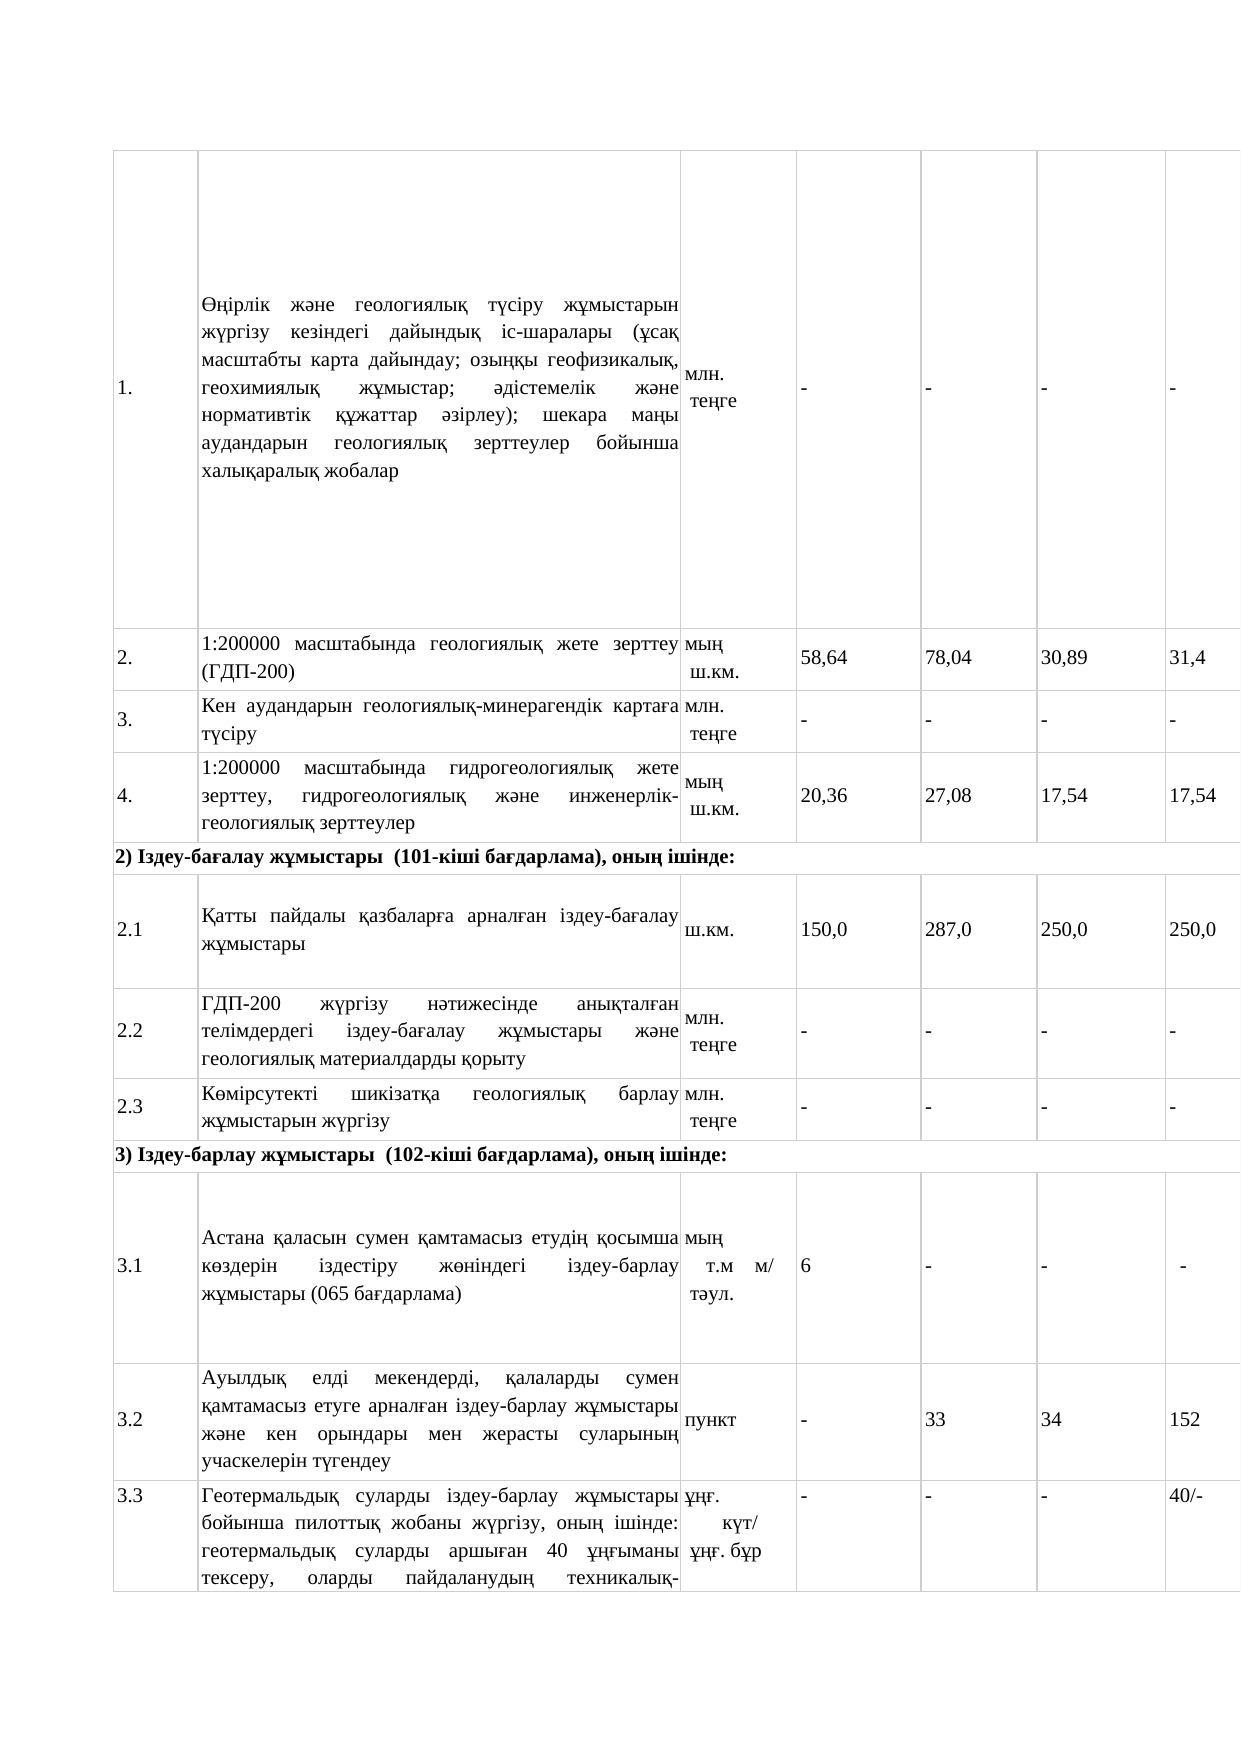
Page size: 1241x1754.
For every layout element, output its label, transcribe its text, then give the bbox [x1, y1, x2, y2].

table_cell 30,89 [1038, 629, 1165, 690]
table_cell 1:200000 масштабында гидрогеологиялық жете зерттеу, гидрогеологиялық және инженерлік-геологиялық зерттеулер [199, 753, 680, 842]
table_cell 250,0 [1038, 875, 1165, 988]
table_cell - [1038, 1173, 1165, 1362]
table_cell - [922, 989, 1036, 1078]
table_cell мың ш.км. [681, 753, 796, 842]
table_cell 2.3 [114, 1079, 197, 1139]
table_cell 34 [1038, 1364, 1165, 1480]
table_cell - [922, 151, 1036, 628]
table_cell 78,04 [922, 629, 1036, 690]
table_cell - [797, 1079, 920, 1139]
table_cell 150,0 [797, 875, 920, 988]
table_cell 1:200000 масштабында геологиялық жете зерттеу (ГДП-200) [199, 629, 680, 690]
table_cell Ауылдық елді мекендерді, қалаларды сумен қамтамасыз етуге арналған іздеу-барлау жұмыстары және кен орындары мен жерасты суларының учаскелерін түгендеу [199, 1364, 680, 1480]
table_cell - [797, 1364, 920, 1480]
table_cell - [1166, 989, 1240, 1078]
table_cell 2.1 [114, 875, 197, 988]
table_cell млн. теңге [681, 1079, 796, 1139]
table_cell Кен аудандарын геологиялық-минерагендік картаға түсіру [199, 691, 680, 752]
table_cell - [922, 1481, 1036, 1591]
table_cell 152 [1166, 1364, 1240, 1480]
table_cell 58,64 [797, 629, 920, 690]
table_cell - [1166, 691, 1240, 752]
table_cell - [922, 1173, 1036, 1362]
table_cell 3.3 [114, 1481, 197, 1591]
table_cell 33 [922, 1364, 1036, 1480]
table_cell Астана қаласын сумен қамтамасыз етудің қосымша көздерін іздестіру жөніндегі іздеу-барлау жұмыстары (065 бағдарлама) [199, 1173, 680, 1362]
table_cell 2. [114, 629, 197, 690]
table_cell - [922, 691, 1036, 752]
table_cell - [1038, 989, 1165, 1078]
table_cell Қатты пайдалы қазбаларға арналған іздеу-бағалау жұмыстары [199, 875, 680, 988]
table_cell 2) Іздеу-бағалау жұмыстары (101-кіші бағдарлама), оның ішінде: [114, 843, 1240, 874]
table_cell 3) Іздеу-барлау жұмыстары (102-кіші бағдарлама), оның ішінде: [114, 1141, 1240, 1172]
table_cell - [1166, 1079, 1240, 1139]
table_cell 1. [114, 151, 197, 628]
table_cell мың ш.км. [681, 629, 796, 690]
table_cell - [797, 1481, 920, 1591]
table_cell - [1038, 1079, 1165, 1139]
table_cell - [922, 1079, 1036, 1139]
table_cell 4. [114, 753, 197, 842]
table_cell млн. теңге [681, 151, 796, 628]
table_cell мың т.м м/ тәул. [681, 1173, 796, 1362]
table_cell - [797, 151, 920, 628]
table_cell - [797, 691, 920, 752]
table_cell млн. теңге [681, 989, 796, 1078]
table_cell Өңірлік және геологиялық түсіру жұмыстарын жүргізу кезіндегі дайындық іс-шаралары (ұсақ масштабты карта дайындау; озыңқы геофизикалық, геохимиялық жұмыстар; әдістемелік және нормативтік құжаттар әзірлеу); шекара маңы аудандарын геологиялық зерттеулер бойынша халықаралық жобалар [199, 151, 680, 628]
table_cell ГДП-200 жүргізу нәтижесінде анықталған телімдердегі іздеу-бағалау жұмыстары және геологиялық материалдарды қорыту [199, 989, 680, 1078]
table_cell 31,4 [1166, 629, 1240, 690]
table_cell 17,54 [1038, 753, 1165, 842]
table_cell Көмірсутекті шикізатқа геологиялық барлау жұмыстарын жүргізу [199, 1079, 680, 1139]
table_cell - [1038, 691, 1165, 752]
table_cell 40/- [1166, 1481, 1240, 1591]
table_cell пункт [681, 1364, 796, 1480]
table_cell - [797, 989, 920, 1078]
table_cell - [1166, 1173, 1240, 1362]
table_cell 250,0 [1166, 875, 1240, 988]
table_cell 3.1 [114, 1173, 197, 1362]
table_cell 287,0 [922, 875, 1036, 988]
table_cell 6 [797, 1173, 920, 1362]
table_cell ш.км. [681, 875, 796, 988]
table_cell 27,08 [922, 753, 1036, 842]
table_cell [199, 1481, 680, 1591]
table_cell - [1166, 151, 1240, 628]
table_cell 20,36 [797, 753, 920, 842]
table_cell 3.2 [114, 1364, 197, 1480]
table_cell - [1038, 1481, 1165, 1591]
table_cell 3. [114, 691, 197, 752]
table_cell 17,54 [1166, 753, 1240, 842]
table_cell - [1038, 151, 1165, 628]
table_cell ұңғ. күт/ ұңғ. бұр [681, 1481, 796, 1591]
table_cell 2.2 [114, 989, 197, 1078]
table_cell млн. теңге [681, 691, 796, 752]
